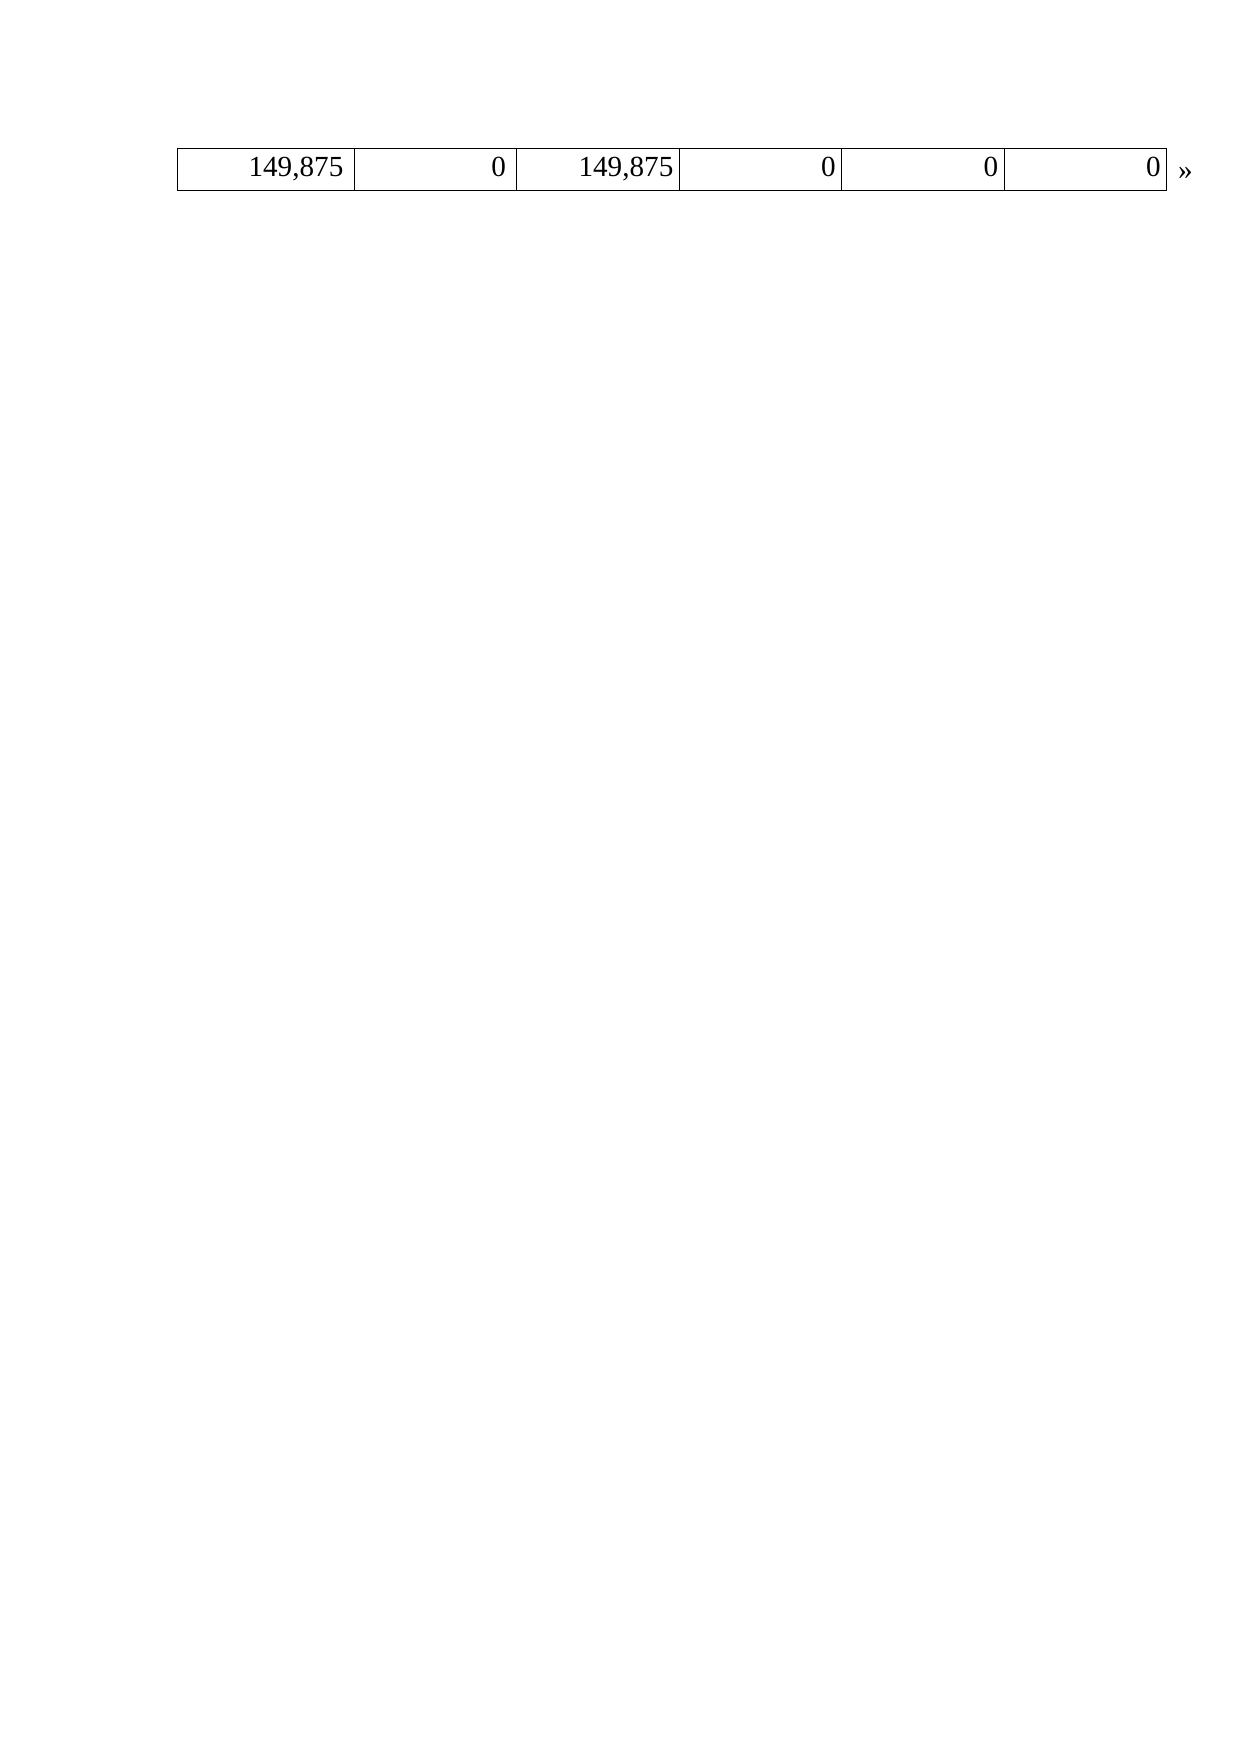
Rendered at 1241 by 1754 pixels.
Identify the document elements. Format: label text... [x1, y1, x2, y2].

table_cell 149,875 [178, 149, 354, 190]
table_cell 0 [842, 149, 1004, 190]
table_cell » [1167, 148, 1196, 190]
table_cell 149,875 [517, 149, 679, 190]
table_cell 0 [355, 149, 516, 190]
table_cell 0 [680, 149, 841, 190]
table_cell 0 [1005, 149, 1166, 190]
